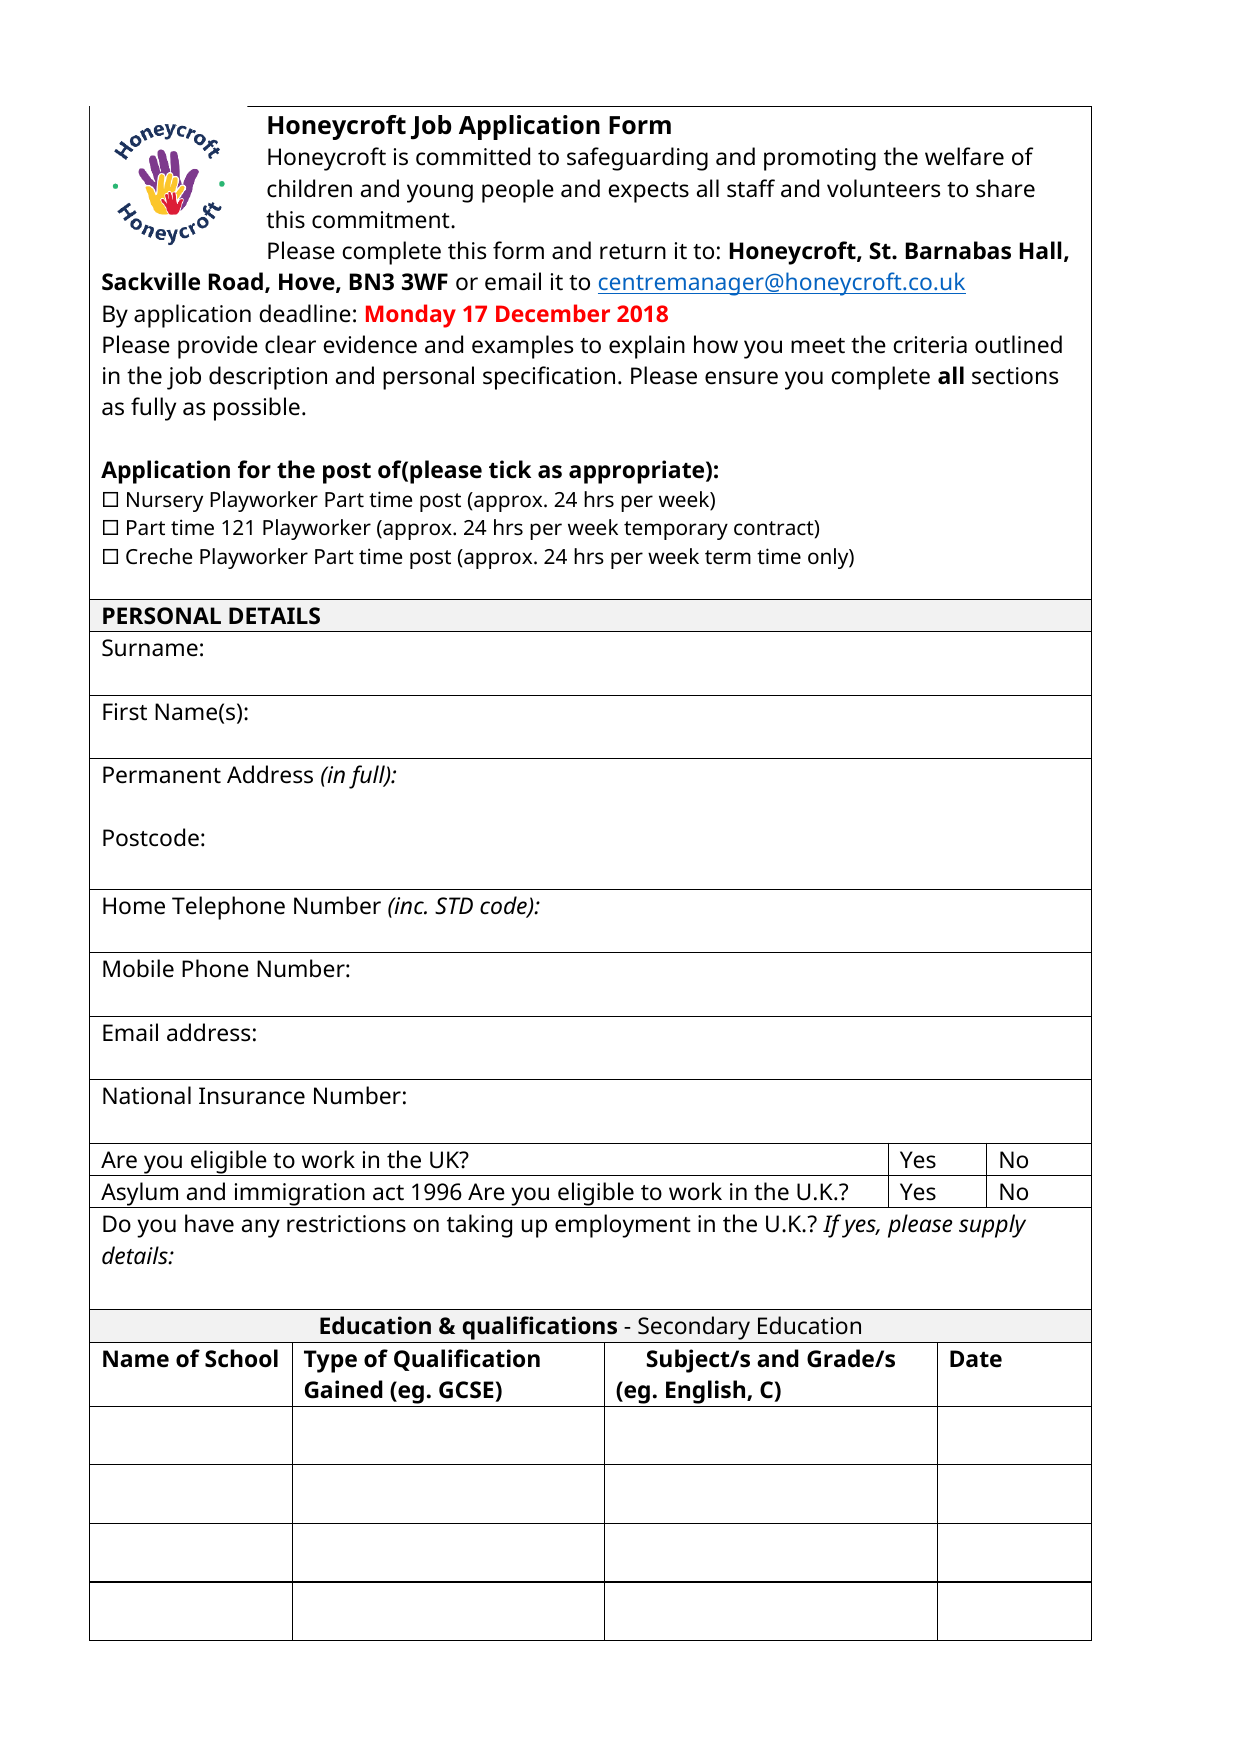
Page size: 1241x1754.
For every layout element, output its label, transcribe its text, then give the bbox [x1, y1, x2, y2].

table_cell Home Telephone Number (inc. STD code): [90, 890, 1091, 952]
table_cell Do you have any restrictions on taking up employment in the U.K.? If yes, please supply details: [90, 1208, 1091, 1309]
table_cell [293, 1583, 604, 1640]
table_cell [90, 1524, 292, 1581]
table_cell Are you eligible to work in the UK? [90, 1144, 888, 1175]
table_cell Education & qualifications - Secondary Education [90, 1310, 1091, 1342]
table_cell Email address: [90, 1017, 1091, 1079]
table_cell [605, 1583, 937, 1640]
table_cell National Insurance Number: [90, 1080, 1091, 1143]
table_cell [293, 1465, 604, 1523]
table_cell [90, 1583, 292, 1640]
table_cell [293, 1407, 604, 1464]
table_cell [605, 1407, 937, 1464]
table_cell [938, 1524, 1091, 1581]
table_cell Mobile Phone Number: [90, 953, 1091, 1016]
picture [89, 106, 248, 260]
table_cell [90, 1407, 292, 1464]
table_cell No [987, 1176, 1091, 1207]
table_cell PERSONAL DETAILS [90, 600, 1091, 631]
table_cell [605, 1524, 937, 1581]
table_cell Yes [889, 1144, 986, 1175]
table_cell Permanent Address (in full): Postcode: [90, 759, 1091, 888]
table_cell Name of School [90, 1343, 292, 1406]
table_cell Date [938, 1343, 1091, 1406]
table_cell No [987, 1144, 1091, 1175]
table_cell Yes [889, 1176, 986, 1207]
table_cell Subject/s and Grade/s (eg. English, C) [605, 1343, 937, 1406]
table_header Honeycroft Job Application Form Honeycroft is committed to safeguarding and promoting the welfare of children and young people and expects all staff and volunteers to share this commitment. Please complete this form and return it to: Honeycroft, St. Barnabas Hall, Sackville Road, Hove, BN3 3WF or email it to centremanager@honeycroft.co.uk By application deadline: Monday 17 December 2018 Please provide clear evidence and examples to explain how you meet the criteria outlined in the job description and personal specification. Please ensure you complete all sections as fully as possible. Application for the post of (please tick as appropriate): Nursery Playworker Part time post (approx. 24 hrs per week) Part time 121 Playworker (approx. 24 hrs per week temporary contract) Creche Playworker Part time post (approx. 24 hrs per week term time only) [90, 107, 1091, 599]
table_cell [90, 1465, 292, 1523]
table_cell Asylum and immigration act 1996 Are you eligible to work in the U.K.? [90, 1176, 888, 1207]
table_cell [938, 1465, 1091, 1523]
table_cell First Name(s): [90, 696, 1091, 758]
table_cell [605, 1465, 937, 1523]
table_cell Type of Qualification Gained (eg. GCSE) [293, 1343, 604, 1406]
table_cell [938, 1583, 1091, 1640]
table_cell [938, 1407, 1091, 1464]
table_cell Surname: [90, 632, 1091, 695]
table_cell [293, 1524, 604, 1581]
